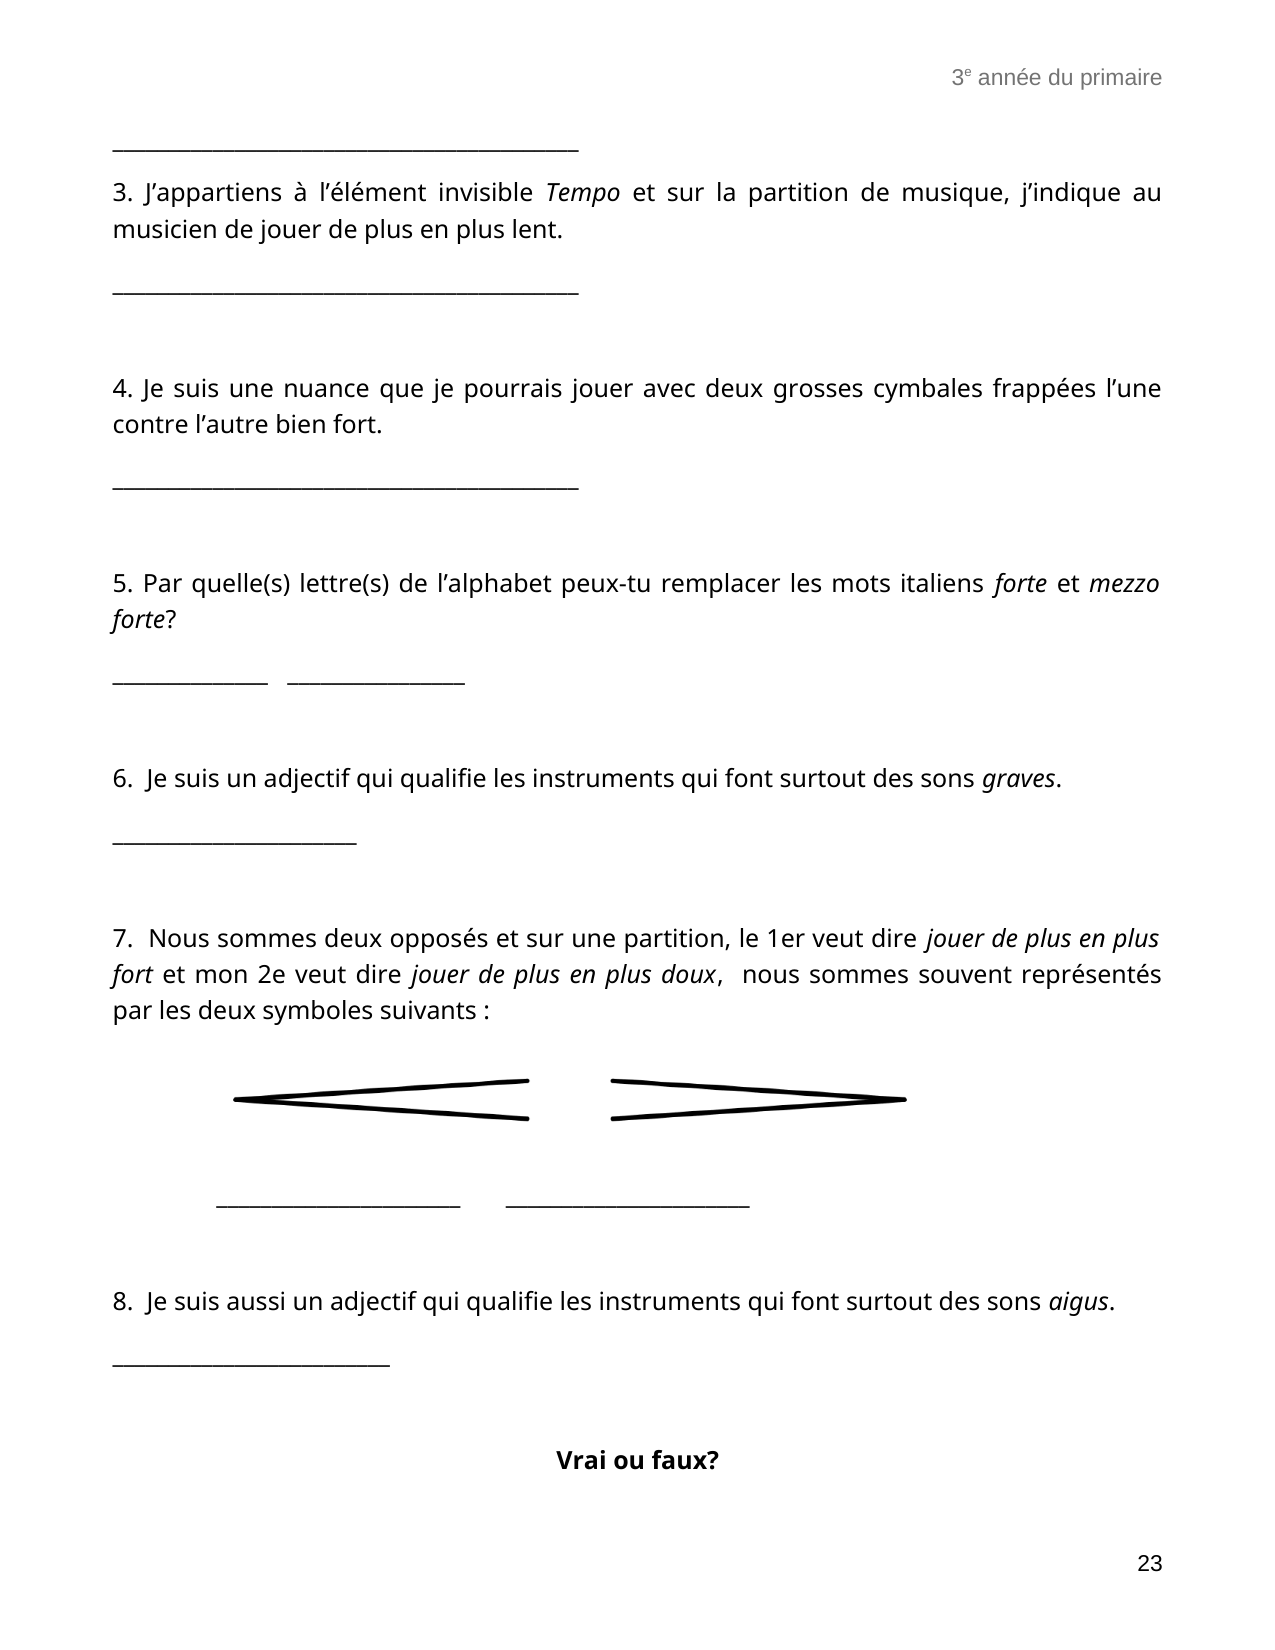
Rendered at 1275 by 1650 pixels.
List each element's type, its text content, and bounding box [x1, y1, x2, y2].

text 6. Je suis un adjectif qui qualifie les instruments qui font surtout des sons graves. [112, 761, 1162, 795]
picture [196, 1046, 947, 1159]
text __________________________________________ [112, 264, 1162, 298]
text 3. J’appartiens à l’élément invisible Tempo et sur la partition de musique, j’indique au musicien de jouer de plus en plus lent. [112, 175, 1162, 245]
text 7. Nous sommes deux opposés et sur une partition, le 1er veut dire jouer de plus en plus fort et mon 2e veut dire jouer de plus en plus doux, nous sommes souvent représentés par les deux symboles suivants : [112, 920, 1162, 1027]
text ______________ ________________ [112, 655, 1162, 689]
text __________________________________________ [112, 460, 1162, 494]
text __________________________________________ [112, 122, 1162, 156]
text 4. Je suis une nuance que je pourrais jouer avec deux grosses cymbales frappées l’une contre l’autre bien fort. [112, 370, 1162, 441]
text ______________________ [112, 814, 1162, 848]
text ______________________ ______________________ [112, 1177, 1162, 1211]
text _________________________ [112, 1336, 1162, 1371]
text 8. Je suis aussi un adjectif qui qualifie les instruments qui font surtout des sons aigus. [112, 1283, 1162, 1317]
text Vrai ou faux? [112, 1442, 1162, 1477]
text 5. Par quelle(s) lettre(s) de l’alphabet peux-tu remplacer les mots italiens forte et mezzo forte? [112, 566, 1162, 636]
